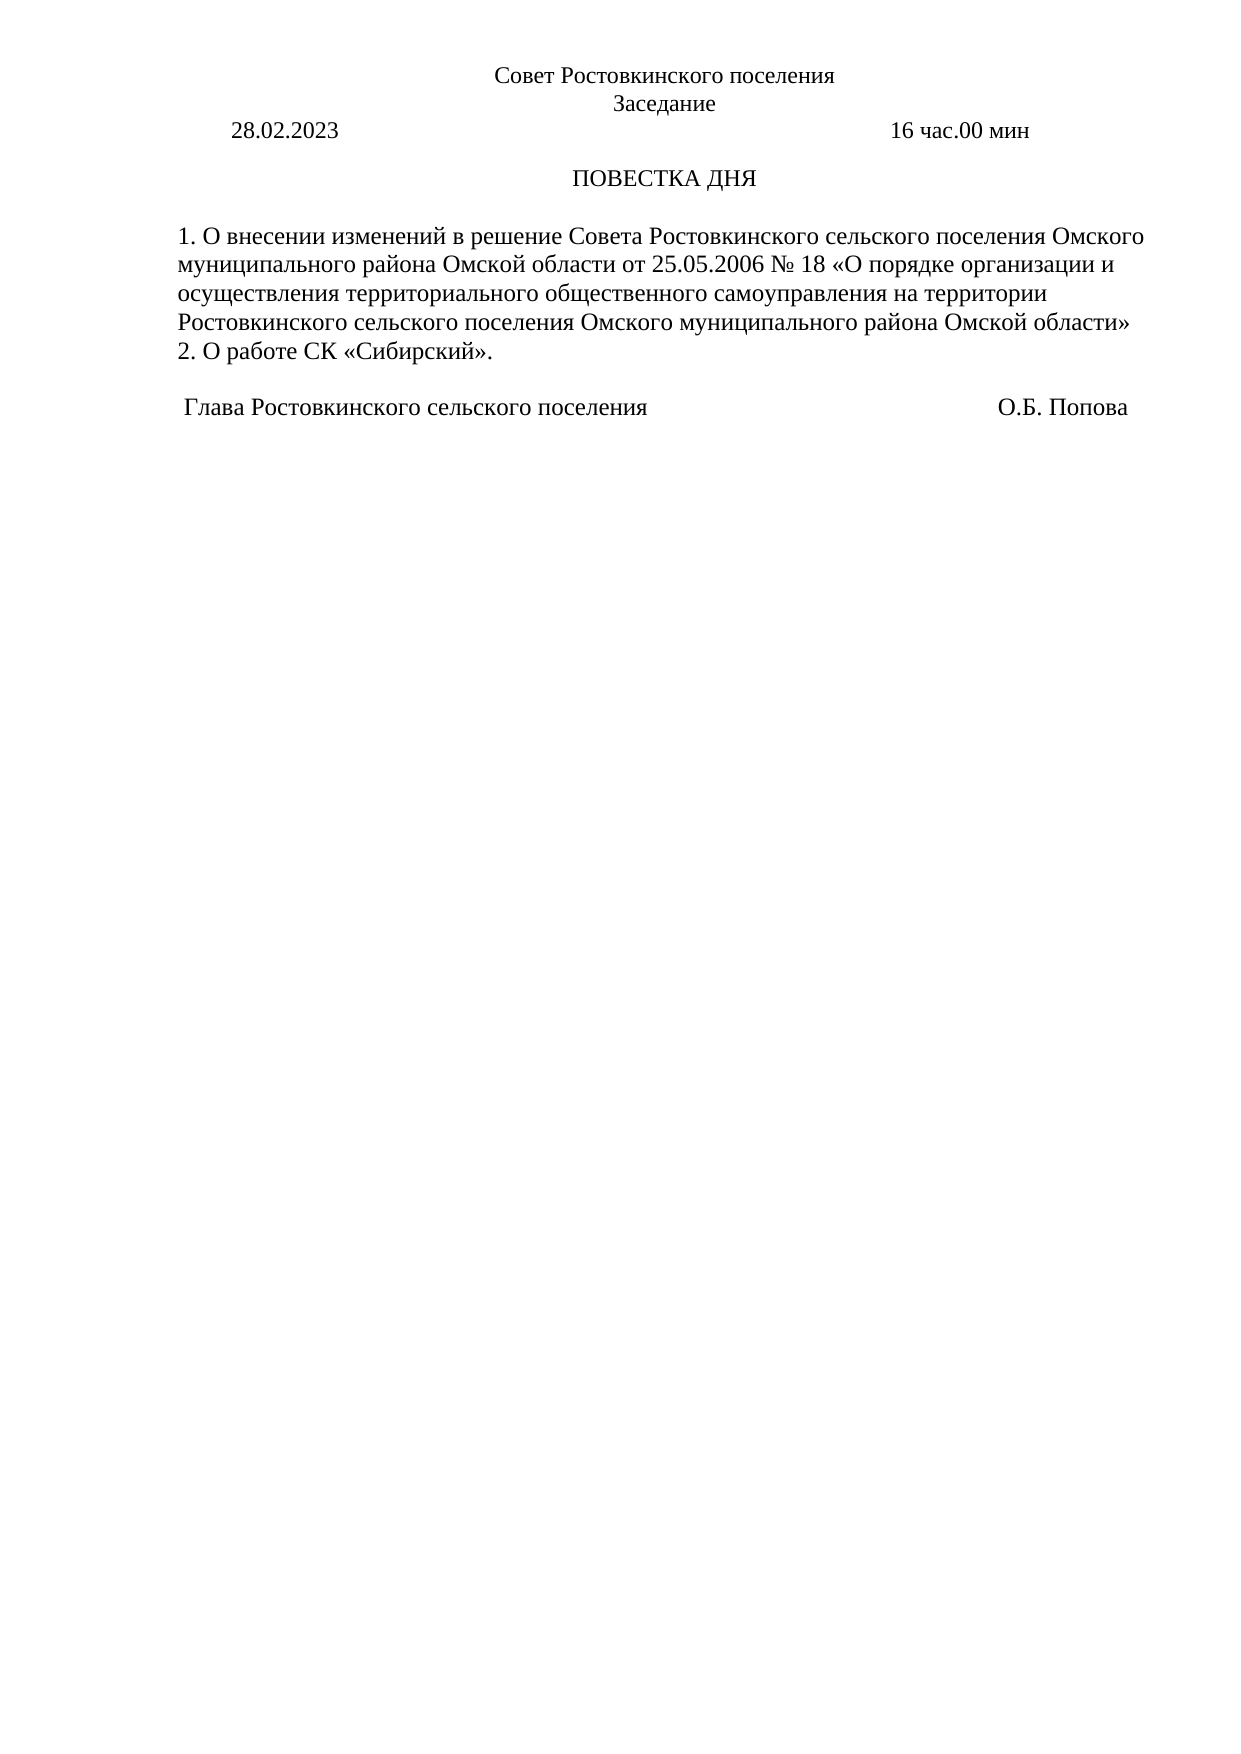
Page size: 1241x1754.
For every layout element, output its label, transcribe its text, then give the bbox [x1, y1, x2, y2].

text 1. О внесении изменений в решение Совета Ростовкинского сельского поселения Омского муниципального района Омской области от 25.05.2006 № 18 «О порядке организации и осуществления территориального общественного самоуправления на территории Ростовкинского сельского поселения Омского муниципального района Омской области» [177, 221, 1152, 336]
list ПОВЕСТКА ДНЯ [177, 164, 1152, 192]
table_header 28.02.2023 [166, 116, 709, 164]
text 2. О работе СК «Сибирский». [177, 336, 1152, 364]
text Глава Ростовкинского сельского поселения О.Б. Попова [177, 392, 1152, 421]
text Заседание [177, 89, 1152, 116]
table_header 16 час.00 мин [709, 116, 1211, 164]
text Совет Ростовкинского поселения [177, 61, 1152, 89]
